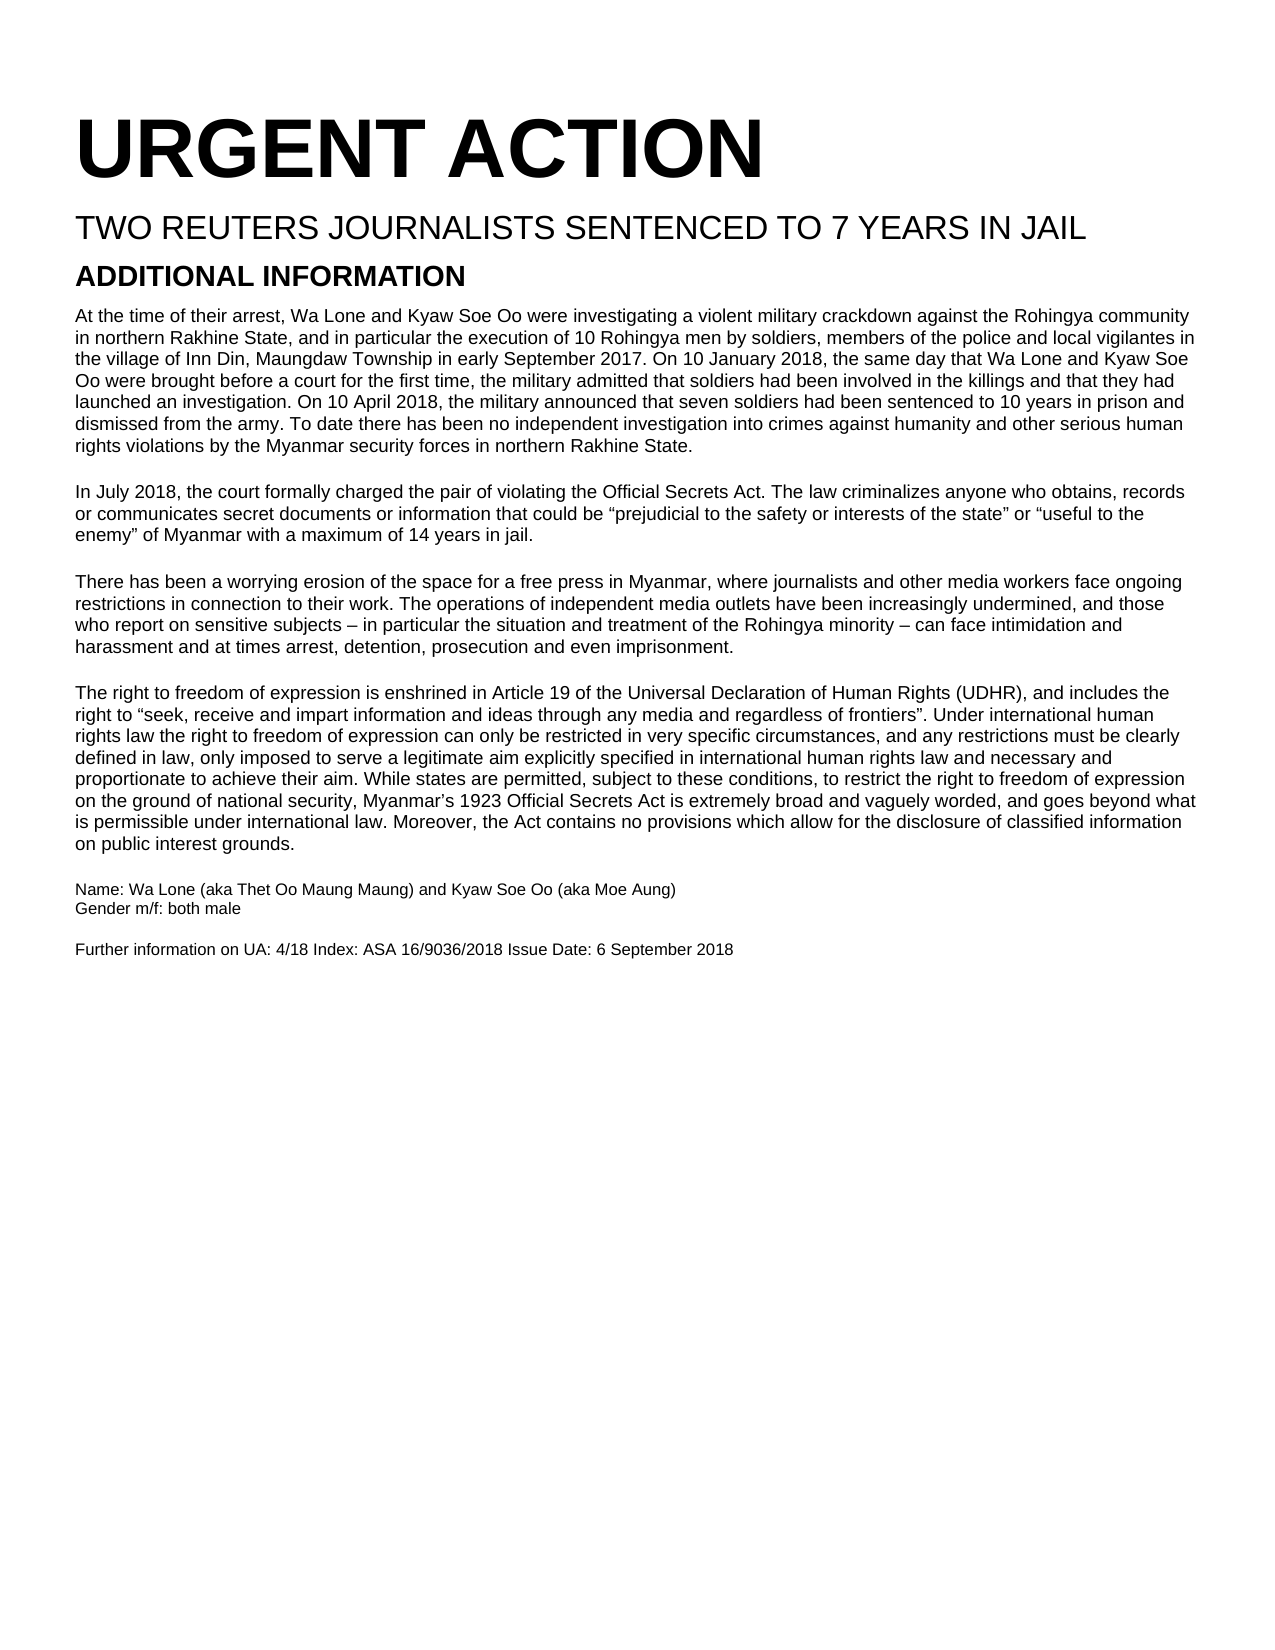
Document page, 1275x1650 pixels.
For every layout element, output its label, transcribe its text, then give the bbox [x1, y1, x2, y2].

text In July 2018, the court formally charged the pair of violating the Official Secrets Act. The law criminalizes anyone who obtains, records or communicates secret documents or information that could be “prejudicial to the safety or interests of the state” or “useful to the enemy” of Myanmar with a maximum of 14 years in jail. [75, 481, 1200, 546]
text The right to freedom of expression is enshrined in Article 19 of the Universal Declaration of Human Rights (UDHR), and includes the right to “seek, receive and impart information and ideas through any media and regardless of frontiers”. Under international human rights law the right to freedom of expression can only be restricted in very specific circumstances, and any restrictions must be clearly defined in law, only imposed to serve a legitimate aim explicitly specified in international human rights law and necessary and proportionate to achieve their aim. While states are permitted, subject to these conditions, to restrict the right to freedom of expression on the ground of national security, Myanmar’s 1923 Official Secrets Act is extremely broad and vaguely worded, and goes beyond what is permissible under international law. Moreover, the Act contains no provisions which allow for the disclosure of classified information on public interest grounds. [75, 682, 1200, 854]
subtitle URGENT ACTION [75, 100, 1200, 196]
text There has been a worrying erosion of the space for a free press in Myanmar, where journalists and other media workers face ongoing restrictions in connection to their work. The operations of independent media outlets have been increasingly undermined, and those who report on sensitive subjects – in particular the situation and treatment of the Rohingya minority – can face intimidation and harassment and at times arrest, detention, prosecution and even imprisonment. [75, 571, 1200, 657]
text Gender m/f: both male [75, 899, 1200, 918]
text TWO REUTERS JOURNALISTS SENTENCED TO 7 YEARS IN JAIL [75, 208, 1200, 247]
text Name: Wa Lone (aka Thet Oo Maung Maung) and Kyaw Soe Oo (aka Moe Aung) [75, 879, 1200, 899]
text At the time of their arrest, Wa Lone and Kyaw Soe Oo were investigating a violent military crackdown against the Rohingya community in northern Rakhine State, and in particular the execution of 10 Rohingya men by soldiers, members of the police and local vigilantes in the village of Inn Din, Maungdaw Township in early September 2017. On 10 January 2018, the same day that Wa Lone and Kyaw Soe Oo were brought before a court for the first time, the military admitted that soldiers had been involved in the killings and that they had launched an investigation. On 10 April 2018, the military announced that seven soldiers had been sentenced to 10 years in prison and dismissed from the army. To date there has been no independent investigation into crimes against humanity and other serious human rights violations by the Myanmar security forces in northern Rakhine State. [75, 305, 1200, 456]
subtitle ADditional Information [75, 259, 1200, 293]
text Further information on UA: 4/18 Index: ASA 16/9036/2018 Issue Date: 6 September 2018 [75, 939, 1200, 958]
